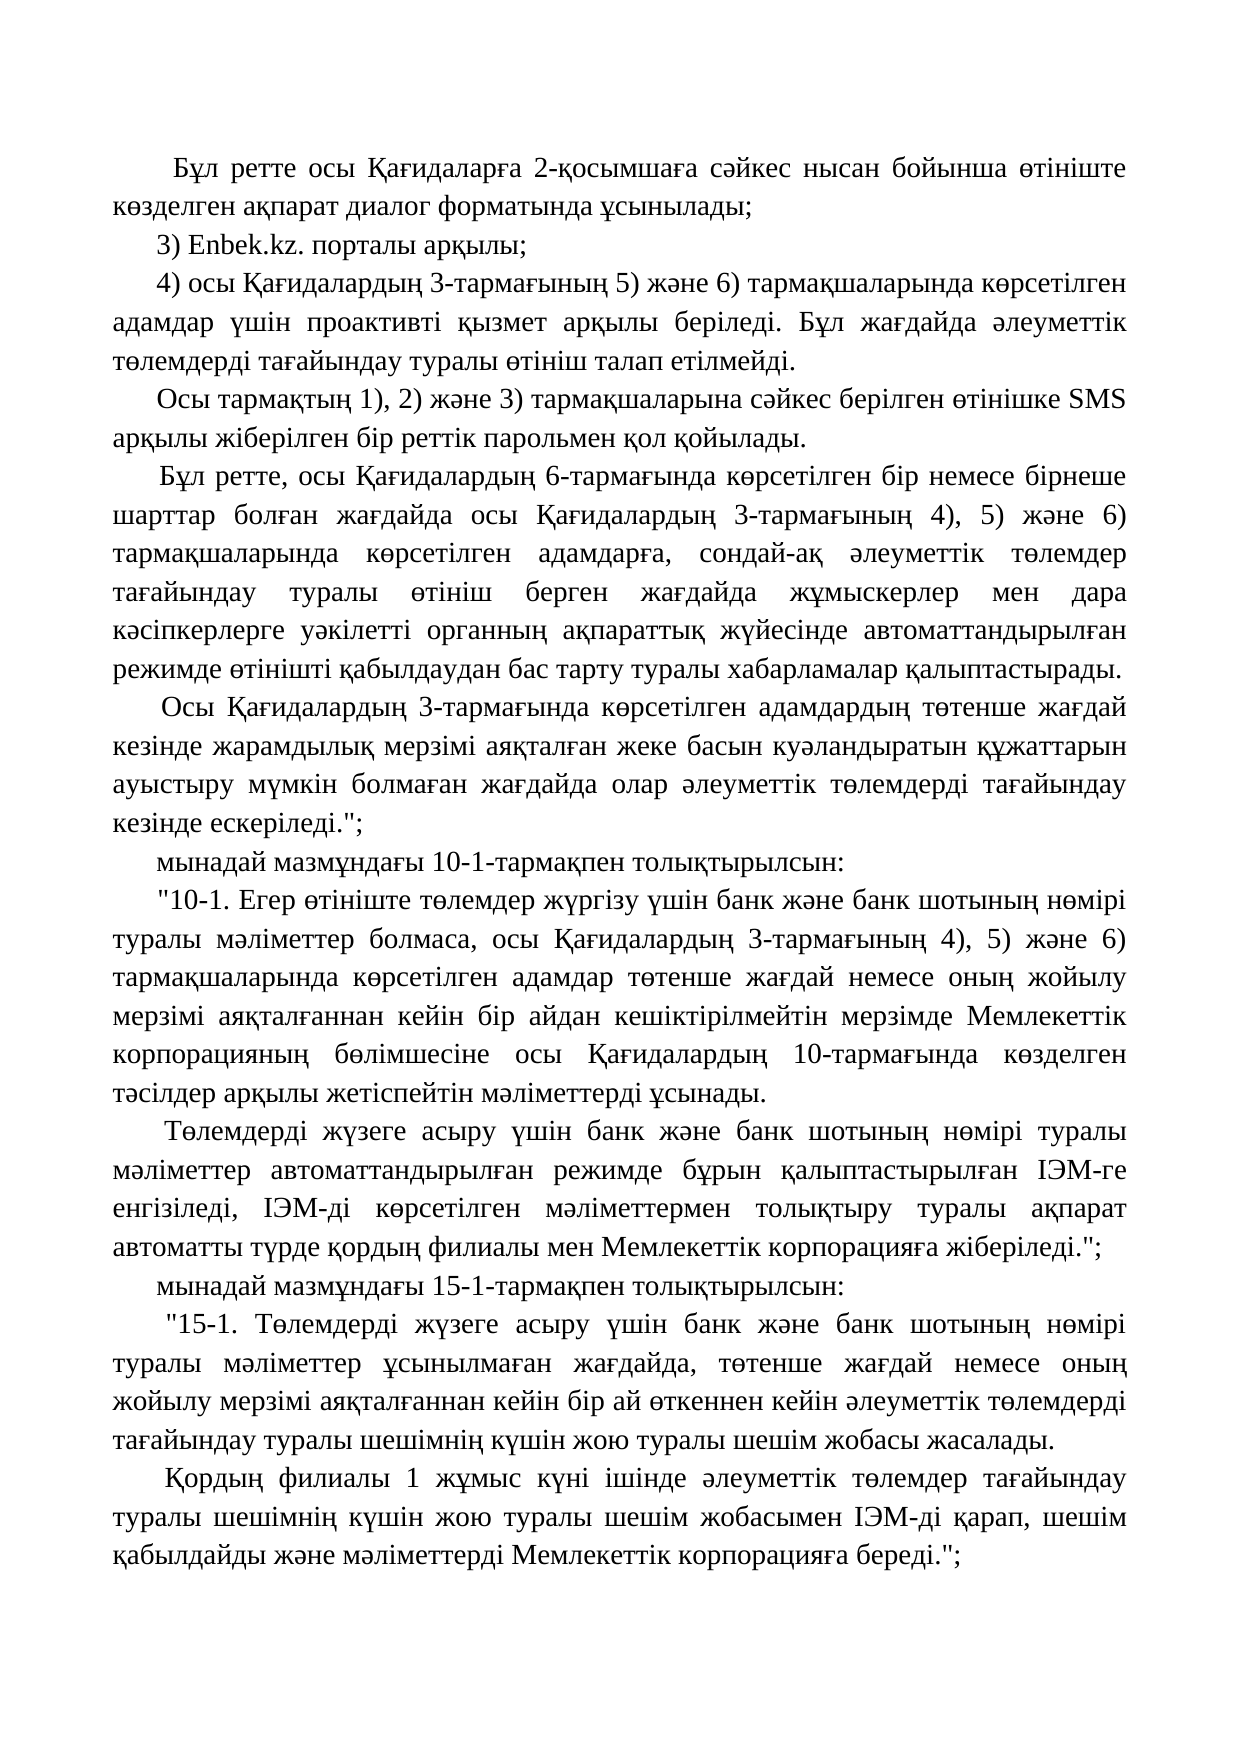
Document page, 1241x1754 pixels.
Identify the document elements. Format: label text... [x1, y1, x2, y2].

text мынадай мазмұндағы 10-1-тармақпен толықтырылсын: [112, 844, 1128, 877]
text Осы тармақтың 1), 2) және 3) тармақшаларына сәйкес берілген өтінішке SMS арқылы жіберілген бір реттік парольмен қол қойылады. [112, 381, 1128, 453]
text "15-1. Төлемдерді жүзеге асыру үшін банк және банк шотының нөмірі туралы мәліметтер ұсынылмаған жағдайда, төтенше жағдай немесе оның жойылу мерзімі аяқталғаннан кейін бір ай өткеннен кейін әлеуметтік төлемдерді тағайындау туралы шешімнің күшін жою туралы шешім жобасы жасалады. [112, 1306, 1128, 1455]
text мынадай мазмұндағы 15-1-тармақпен толықтырылсын: [112, 1268, 1128, 1301]
text Осы Қағидалардың 3-тармағында көрсетілген адамдардың төтенше жағдай кезінде жарамдылық мерзімі аяқталған жеке басын куәландыратын құжаттарын ауыстыру мүмкін болмаған жағдайда олар әлеуметтік төлемдерді тағайындау кезінде ескеріледі."; [112, 689, 1128, 839]
text Төлемдерді жүзеге асыру үшін банк және банк шотының нөмірі туралы мәліметтер автоматтандырылған режимде бұрын қалыптастырылған ІЭМ-ге енгізіледі, ІЭМ-ді көрсетілген мәліметтермен толықтыру туралы ақпарат автоматты түрде қордың филиалы мен Мемлекеттік корпорацияға жіберіледі."; [112, 1113, 1128, 1263]
text "10-1. Егер өтініште төлемдер жүргізу үшін банк және банк шотының нөмірі туралы мәліметтер болмаса, осы Қағидалардың 3-тармағының 4), 5) және 6) тармақшаларында көрсетілген адамдар төтенше жағдай немесе оның жойылу мерзімі аяқталғаннан кейін бір айдан кешіктірілмейтін мерзімде Мемлекеттік корпорацияның бөлімшесіне осы Қағидалардың 10-тармағында көзделген тәсілдер арқылы жетіспейтін мәліметтерді ұсынады. [112, 882, 1128, 1108]
text 3) Enbek.kz. порталы арқылы; [112, 227, 1128, 261]
text Бұл ретте, осы Қағидалардың 6-тармағында көрсетілген бір немесе бірнеше шарттар болған жағдайда осы Қағидалардың 3-тармағының 4), 5) және 6) тармақшаларында көрсетілген адамдарға, сондай-ақ әлеуметтік төлемдер тағайындау туралы өтініш берген жағдайда жұмыскерлер мен дара кәсіпкерлерге уәкілетті органның ақпараттық жүйесінде автоматтандырылған режимде өтінішті қабылдаудан бас тарту туралы хабарламалар қалыптастырады. [112, 458, 1128, 684]
text Бұл ретте осы Қағидаларға 2-қосымшаға сәйкес нысан бойынша өтініште көзделген ақпарат диалог форматында ұсынылады; [112, 150, 1128, 222]
text Қордың филиалы 1 жұмыс күні ішінде әлеуметтік төлемдер тағайындау туралы шешімнің күшін жою туралы шешім жобасымен ІЭМ-ді қарап, шешім қабылдайды және мәліметтерді Мемлекеттік корпорацияға береді."; [112, 1460, 1128, 1571]
text 4) осы Қағидалардың 3-тармағының 5) және 6) тармақшаларында көрсетілген адамдар үшін проактивті қызмет арқылы беріледі. Бұл жағдайда әлеуметтік төлемдерді тағайындау туралы өтініш талап етілмейді. [112, 266, 1128, 376]
